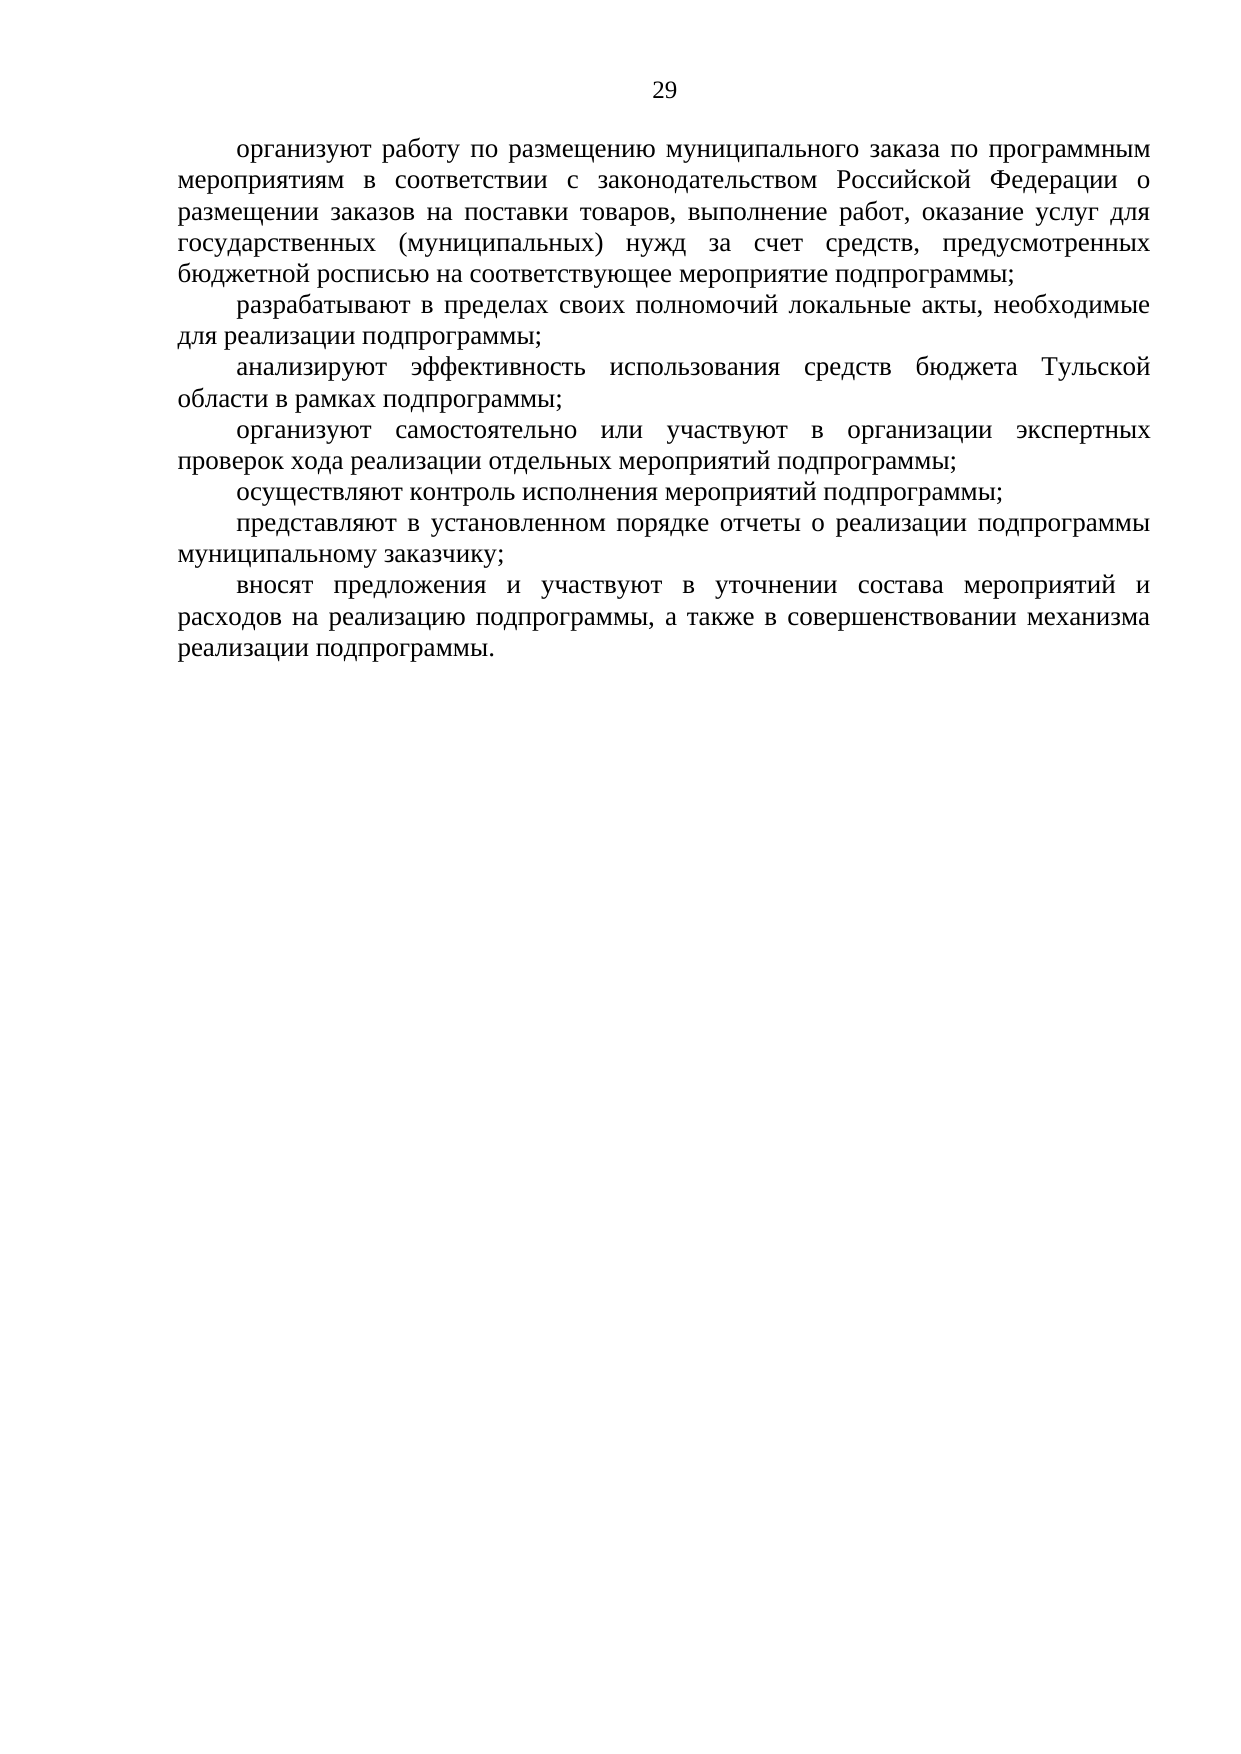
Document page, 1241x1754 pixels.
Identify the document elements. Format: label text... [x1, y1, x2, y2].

text вносят предложения и участвуют в уточнении состава мероприятий и расходов на реализацию подпрограммы, а также в совершенствовании механизма реализации подпрограммы. [177, 568, 1152, 662]
text организуют самостоятельно или участвуют в организации экспертных проверок хода реализации отдельных мероприятий подпрограммы; [177, 413, 1152, 475]
text представляют в установленном порядке отчеты о реализации подпрограммы муниципальному заказчику; [177, 506, 1152, 568]
text разрабатывают в пределах своих полномочий локальные акты, необходимые для реализации подпрограммы; [177, 288, 1152, 351]
text осуществляют контроль исполнения мероприятий подпрограммы; [177, 475, 1152, 506]
text анализируют эффективность использования средств бюджета Тульской области в рамках подпрограммы; [177, 351, 1152, 413]
text организуют работу по размещению муниципального заказа по программным мероприятиям в соответствии с законодательством Российской Федерации о размещении заказов на поставки товаров, выполнение работ, оказание услуг для государственных (муниципальных) нужд за счет средств, предусмотренных бюджетной росписью на соответствующее мероприятие подпрограммы; [177, 132, 1152, 288]
